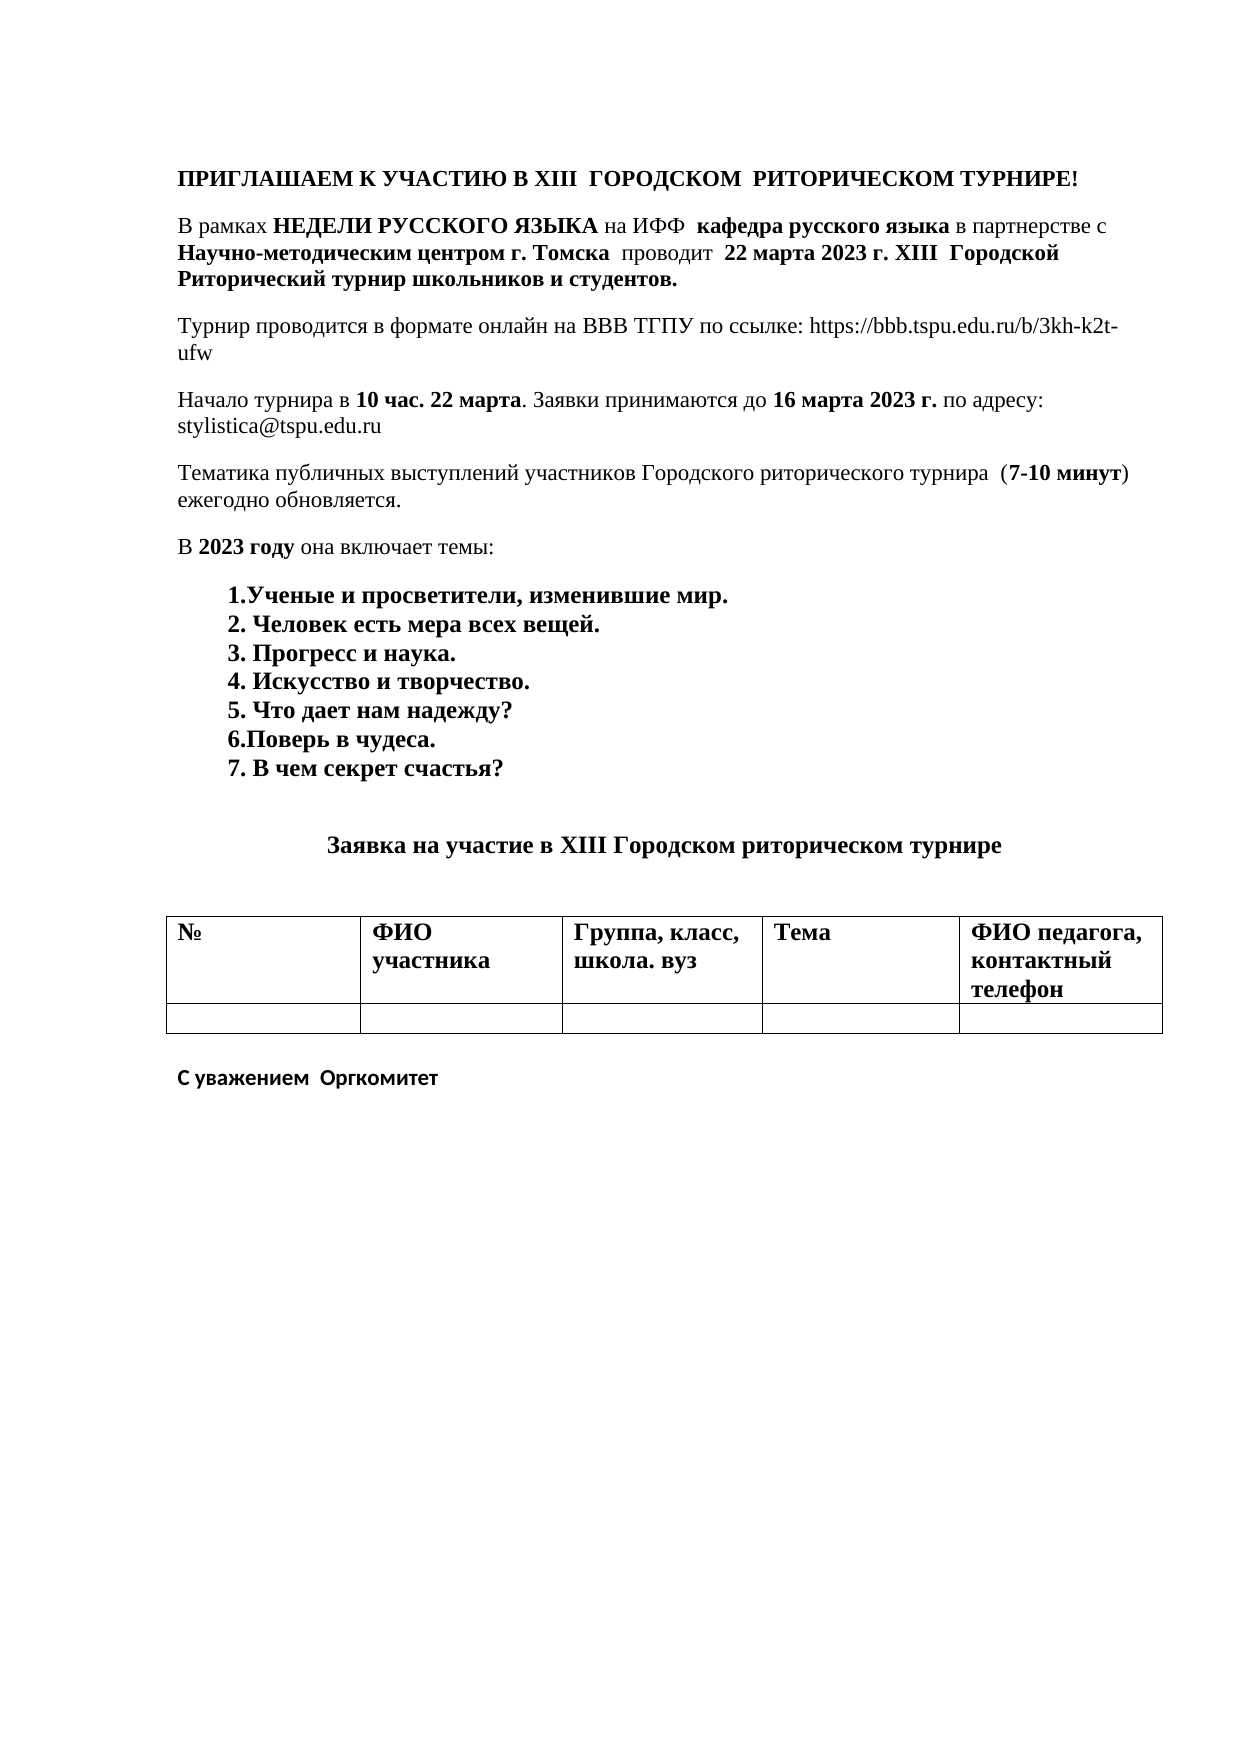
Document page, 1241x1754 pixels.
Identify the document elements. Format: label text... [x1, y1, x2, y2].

table_cell [763, 1004, 959, 1033]
text Начало турнира в 10 час. 22 марта. Заявки принимаются до 16 марта 2023 г. по адресу: stylistica@tspu.edu.ru [177, 386, 1152, 439]
table_header ФИО педагога, контактный телефон [960, 917, 1162, 1003]
text 6.Поверь в чудеса. [227, 724, 1152, 753]
text Турнир проводится в формате онлайн на BBB ТГПУ по ссылке: https://bbb.tspu.edu.ru/b/3kh-k2t-ufw [177, 312, 1152, 365]
text В рамках НЕДЕЛИ РУССКОГО ЯЗЫКА на ИФФ кафедра русского языка в партнерстве с Научно-методическим центром г. Томска проводит 22 марта 2023 г. XIII Городской Риторический турнир школьников и студентов. [177, 212, 1152, 292]
table_header ФИО участника [361, 917, 562, 1003]
table_header № [167, 917, 360, 1003]
table_header Тема [763, 917, 959, 1003]
table_header Группа, класс, школа. вуз [563, 917, 762, 1003]
text 2. Человек есть мера всех вещей. [227, 609, 1152, 638]
text 3. Прогресс и наука. [227, 638, 1152, 666]
table_cell [361, 1004, 562, 1033]
table_cell [960, 1004, 1162, 1033]
table_cell [167, 1004, 360, 1033]
text 1.Ученые и просветители, изменившие мир. [227, 580, 1152, 609]
text 5. Что дает нам надежду? [227, 695, 1152, 724]
text 7. В чем секрет счастья? [227, 753, 1152, 781]
text 4. Искусство и творчество. [227, 666, 1152, 695]
text С уважением Оргкомитет [177, 1063, 1152, 1091]
text Тематика публичных выступлений участников Городского риторического турнира (7-10 минут) ежегодно обновляется. [177, 459, 1152, 512]
text ПРИГЛАШАЕМ К УЧАСТИЮ В XIII ГОРОДСКОМ РИТОРИЧЕСКОМ ТУРНИРЕ! [177, 165, 1152, 192]
text Заявка на участие в XIII Городском риторическом турнире [177, 830, 1152, 859]
table_cell [563, 1004, 762, 1033]
text В 2023 году она включает темы: [177, 533, 1152, 559]
